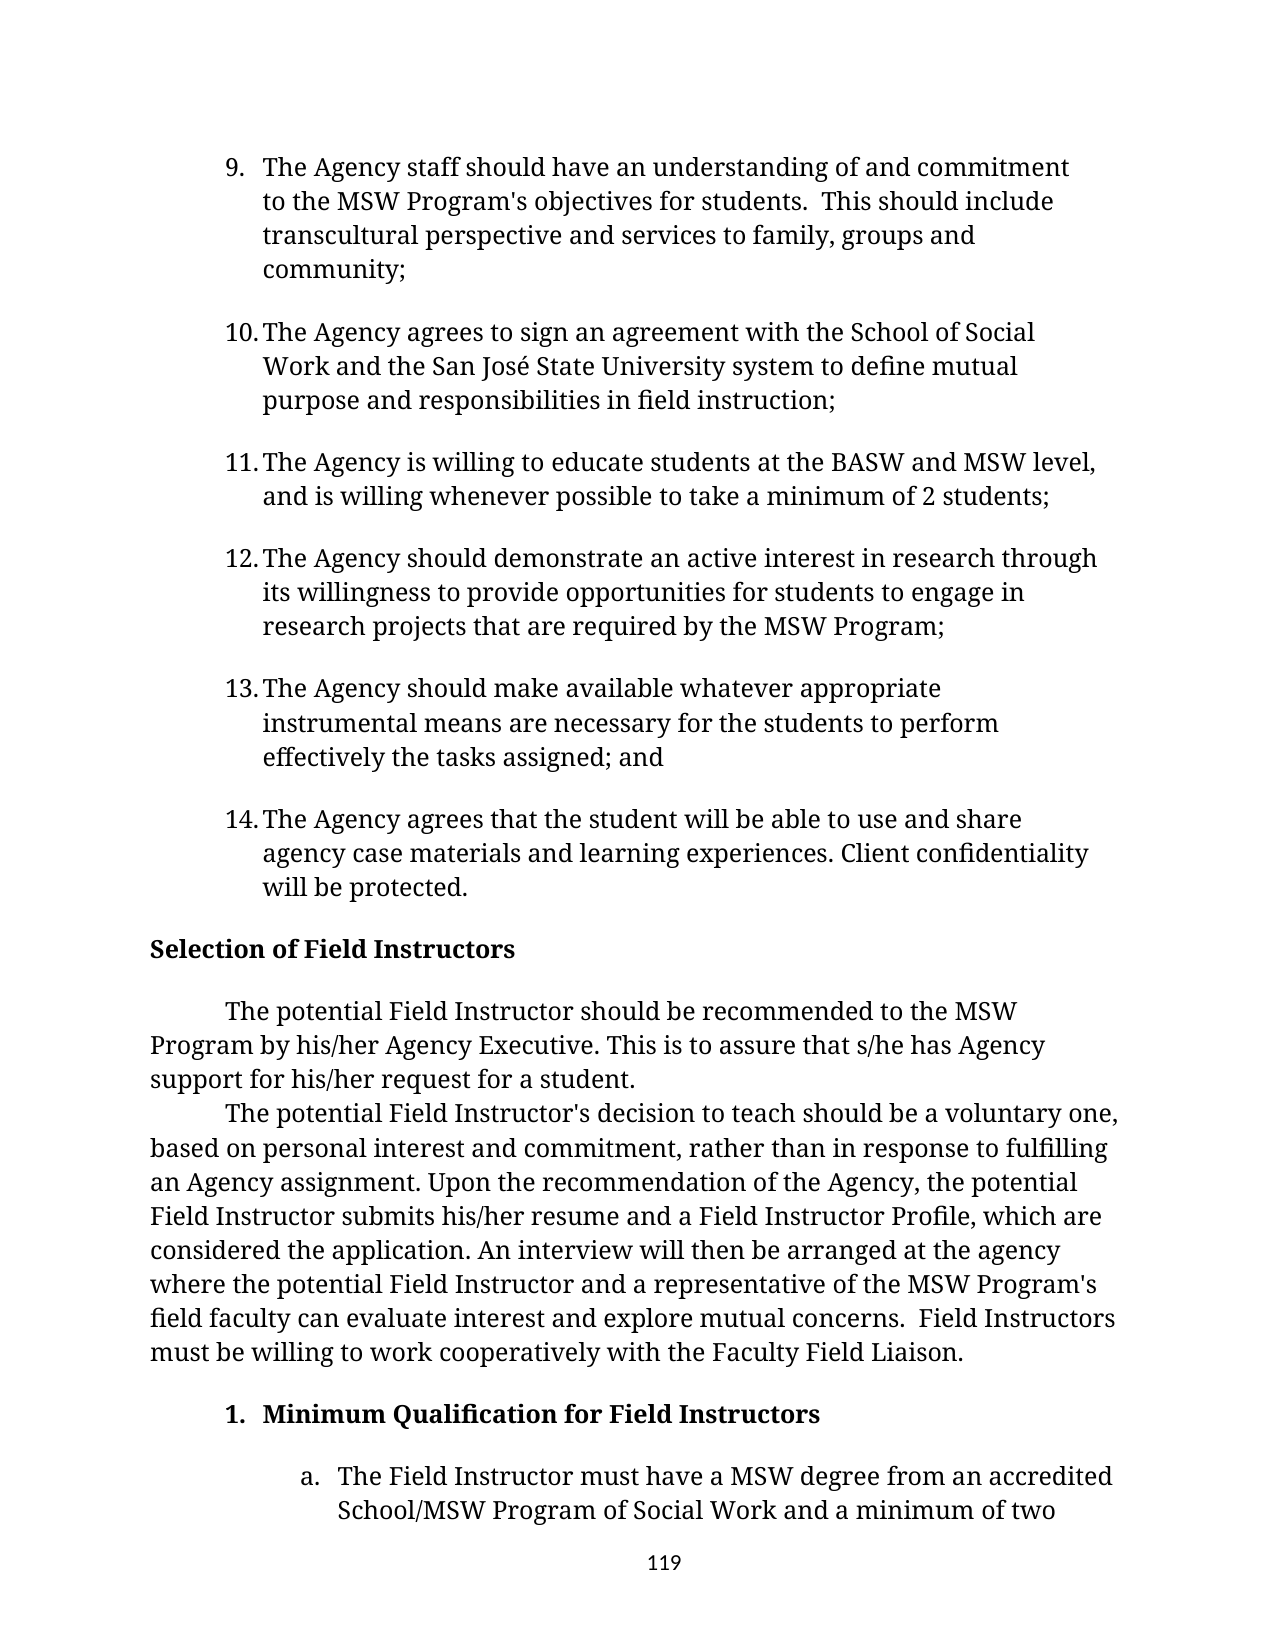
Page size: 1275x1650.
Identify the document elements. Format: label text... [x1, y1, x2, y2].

text The potential Field Instructor should be recommended to the MSW Program by his/her Agency Executive. This is to assure that s/he has Agency support for his/her request for a student. [150, 994, 1124, 1096]
list The Agency staff should have an understanding of and commitment to the MSW Program's objectives for students. This should include transcultural perspective and services to family, groups and community; [225, 150, 1077, 286]
list The Agency should make available whatever appropriate instrumental means are necessary for the students to perform effectively the tasks assigned; and [225, 671, 1039, 773]
list The Agency agrees that the student will be able to use and share agency case materials and learning experiences. Client confidentiality will be protected. [225, 801, 1092, 904]
subtitle Minimum Qualification for Field Instructors [225, 1397, 1131, 1431]
list The Agency agrees to sign an agreement with the School of Social Work and the San José State University system to define mutual purpose and responsibilities in field instruction; [225, 314, 1081, 416]
subtitle Selection of Field Instructors [150, 932, 1113, 966]
list The Agency should demonstrate an active interest in research through its willingness to provide opportunities for students to engage in research projects that are required by the MSW Program; [225, 541, 1119, 643]
text The potential Field Instructor's decision to teach should be a voluntary one, based on personal interest and commitment, rather than in response to fulfilling an Agency assignment. Upon the recommendation of the Agency, the potential Field Instructor submits his/her resume and a Field Instructor Profile, which are considered the application. An interview will then be arranged at the agency where the potential Field Instructor and a representative of the MSW Program's field faculty can evaluate interest and explore mutual concerns. Field Instructors must be willing to work cooperatively with the Faculty Field Liaison. [150, 1096, 1120, 1369]
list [300, 1459, 1115, 1527]
list The Agency is willing to educate students at the BASW and MSW level, and is willing whenever possible to take a minimum of 2 students; [225, 444, 1113, 513]
